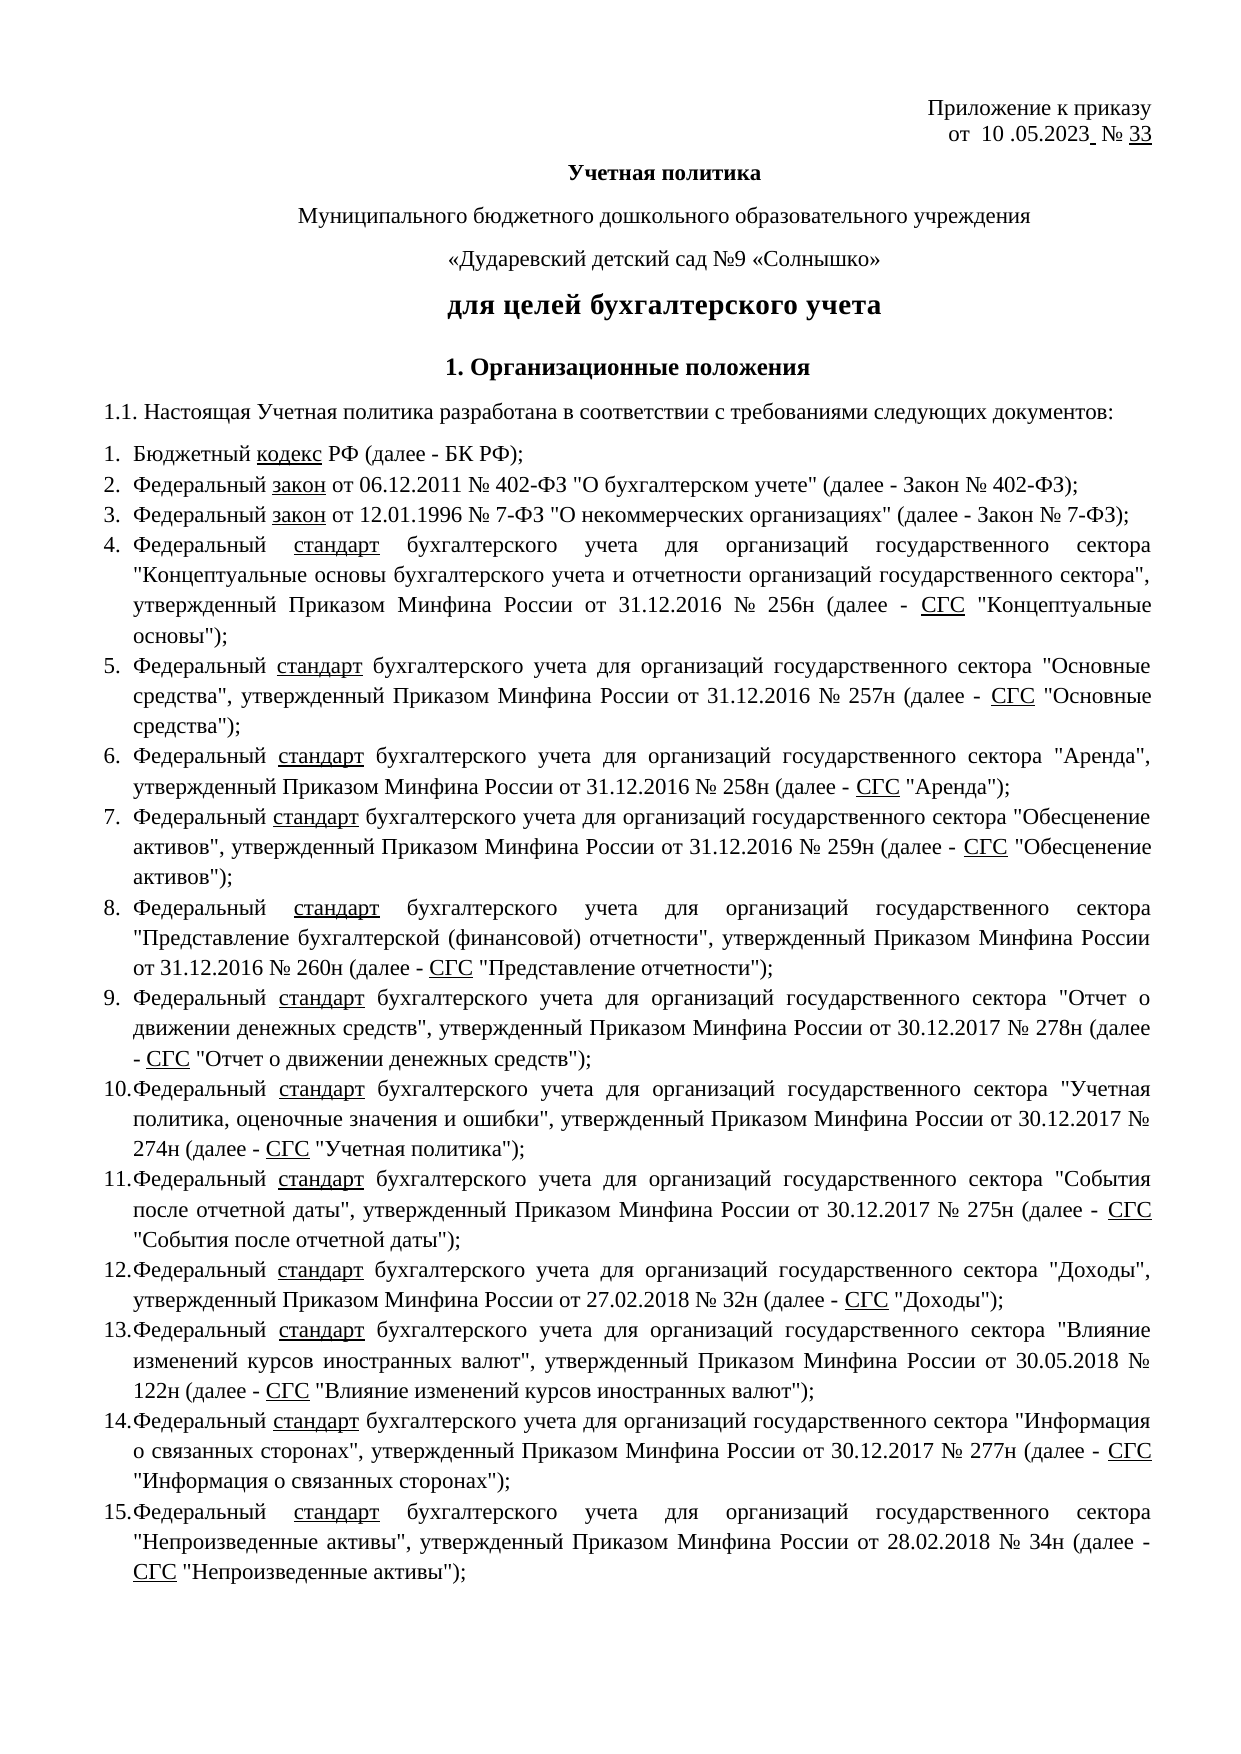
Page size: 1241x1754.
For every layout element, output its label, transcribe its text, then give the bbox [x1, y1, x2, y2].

list Федеральный стандарт бухгалтерского учета для организаций государственного сектора "Информация о связанных сторонах", утвержденный Приказом Минфина России от 30.12.2017 № 277н (далее - СГС "Информация о связанных сторонах"); [103, 1407, 1152, 1494]
text Учетная политика [177, 159, 1152, 186]
title для целей бухгалтерского учета [177, 287, 1152, 321]
list Федеральный стандарт бухгалтерского учета для организаций государственного сектора "Концептуальные основы бухгалтерского учета и отчетности организаций государственного сектора", утвержденный Приказом Минфина России от 31.12.2016 № 256н (далее - СГС "Концептуальные основы"); [103, 531, 1152, 648]
list Федеральный стандарт бухгалтерского учета для организаций государственного сектора "Основные средства", утвержденный Приказом Минфина России от 31.12.2016 № 257н (далее - СГС "Основные средства"); [103, 652, 1152, 739]
text «Дударевский детский сад №9 «Солнышко» [177, 245, 1152, 271]
list Федеральный стандарт бухгалтерского учета для организаций государственного сектора "Влияние изменений курсов иностранных валют", утвержденный Приказом Минфина России от 30.05.2018 № 122н (далее - СГС "Влияние изменений курсов иностранных валют"); [103, 1317, 1152, 1403]
list Федеральный стандарт бухгалтерского учета для организаций государственного сектора "Аренда", утвержденный Приказом Минфина России от 31.12.2016 № 258н (далее - СГС "Аренда"); [103, 743, 1152, 799]
text Приложение к приказу от 10 .05.2023 № 33 [177, 94, 1152, 147]
list Федеральный стандарт бухгалтерского учета для организаций государственного сектора "Отчет о движении денежных средств", утвержденный Приказом Минфина России от 30.12.2017 № 278н (далее - СГС "Отчет о движении денежных средств"); [103, 984, 1152, 1071]
text Муниципального бюджетного дошкольного образовательного учреждения [177, 202, 1152, 228]
list Федеральный стандарт бухгалтерского учета для организаций государственного сектора "События после отчетной даты", утвержденный Приказом Минфина России от 30.12.2017 № 275н (далее - СГС "События после отчетной даты"); [103, 1166, 1152, 1252]
list Федеральный стандарт бухгалтерского учета для организаций государственного сектора "Доходы", утвержденный Приказом Минфина России от 27.02.2018 № 32н (далее - СГС "Доходы"); [103, 1256, 1152, 1313]
list Федеральный закон от 06.12.2011 № 402-ФЗ "О бухгалтерском учете" (далее - Закон № 402-ФЗ); [103, 471, 1152, 497]
list Федеральный стандарт бухгалтерского учета для организаций государственного сектора "Обесценение активов", утвержденный Приказом Минфина России от 31.12.2016 № 259н (далее - СГС "Обесценение активов"); [103, 803, 1152, 890]
list Федеральный стандарт бухгалтерского учета для организаций государственного сектора "Учетная политика, оценочные значения и ошибки", утвержденный Приказом Минфина России от 30.12.2017 № 274н (далее - СГС "Учетная политика"); [103, 1075, 1152, 1162]
list Федеральный стандарт бухгалтерского учета для организаций государственного сектора "Представление бухгалтерской (финансовой) отчетности", утвержденный Приказом Минфина России от 31.12.2016 № 260н (далее - СГС "Представление отчетности"); [103, 894, 1152, 980]
subtitle Настоящая Учетная политика разработана в соответствии с требованиями следующих документов: [103, 398, 1152, 424]
list Бюджетный кодекс РФ (далее - БК РФ); [103, 441, 1152, 467]
list Федеральный стандарт бухгалтерского учета для организаций государственного сектора "Непроизведенные активы", утвержденный Приказом Минфина России от 28.02.2018 № 34н (далее - СГС "Непроизведенные активы"); [103, 1498, 1152, 1584]
subtitle Организационные положения [103, 352, 1152, 381]
list Федеральный закон от 12.01.1996 № 7-ФЗ "О некоммерческих организациях" (далее - Закон № 7-ФЗ); [103, 501, 1152, 527]
